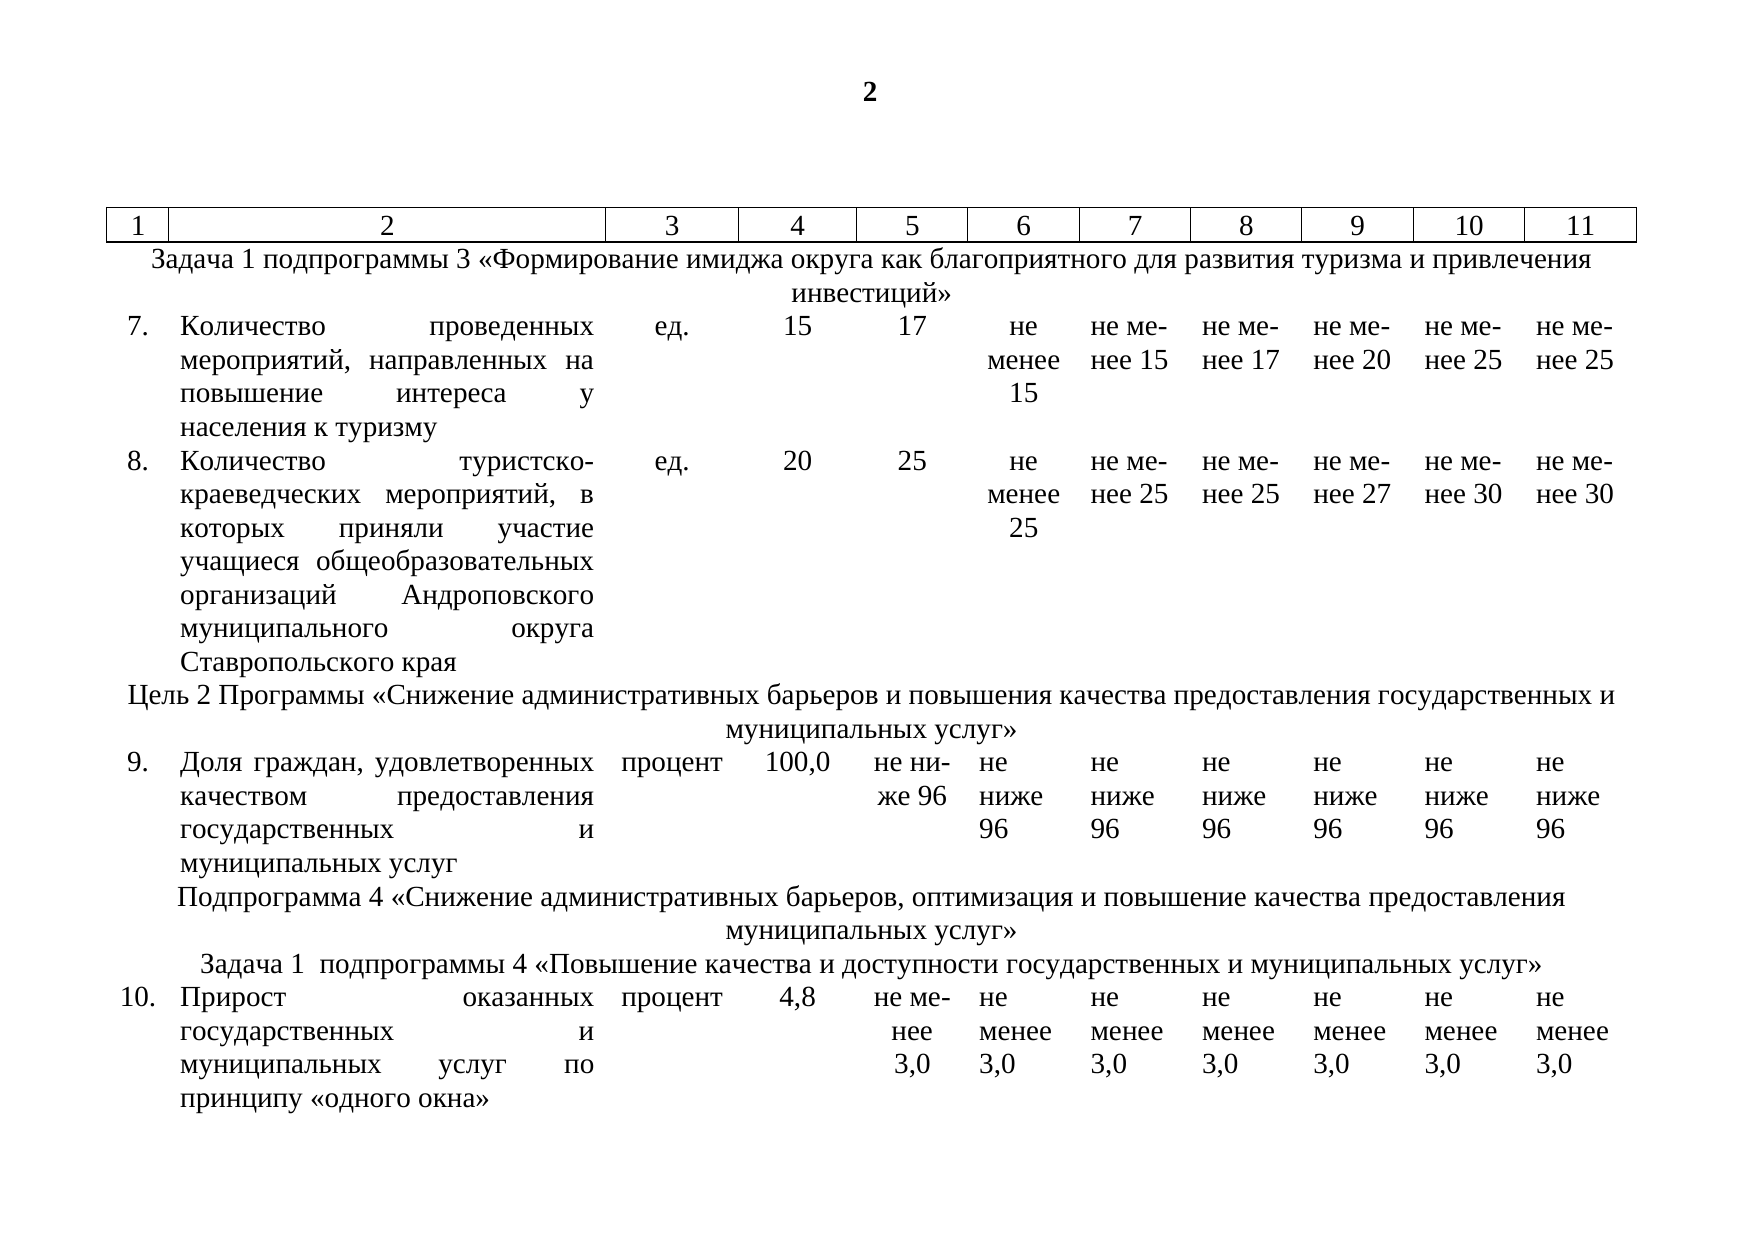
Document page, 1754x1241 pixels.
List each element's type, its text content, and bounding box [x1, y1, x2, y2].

table_cell Прирост оказанных государственных и муниципальных услуг по принципу «одного окна» [169, 979, 605, 1113]
table_cell 4,8 [738, 979, 856, 1113]
table_cell не ме-нее 25 [1413, 309, 1524, 443]
table_header 3 [606, 208, 738, 241]
table_cell не менее 3,0 [968, 979, 1079, 1113]
table_cell не ме-нее 3,0 [856, 979, 968, 1113]
table_cell не ме-нее 25 [1079, 443, 1191, 677]
table_header 1 [107, 208, 168, 241]
table_cell 25 [856, 443, 968, 677]
table_cell не ме-нее 30 [1525, 443, 1636, 677]
table_header 5 [857, 208, 967, 241]
table_cell не ме-нее 25 [1525, 309, 1636, 443]
table_cell процент [605, 745, 738, 879]
table_cell 9. [107, 745, 169, 879]
table_cell не ме-нее 17 [1191, 309, 1302, 443]
table_cell не ме-нее 25 [1191, 443, 1302, 677]
table_cell не ниже 96 [1079, 745, 1191, 879]
table_cell Задача 1 подпрограммы 4 «Повышение качества и доступности государственных и муниципальных услуг» [107, 946, 1636, 979]
table_cell не ме-нее 30 [1413, 443, 1524, 677]
table_cell не ме-нее 20 [1302, 309, 1413, 443]
table_cell ед. [605, 443, 738, 677]
table_cell Цель 2 Программы «Снижение административных барьеров и повышения качества предоставления государственных и муниципальных услуг» [107, 678, 1636, 744]
table_cell не ниже 96 [1191, 745, 1302, 879]
table_cell не менее 3,0 [1079, 979, 1191, 1113]
table_cell не ниже 96 [1525, 745, 1636, 879]
table_cell 100,0 [738, 745, 856, 879]
table_cell 15 [738, 309, 856, 443]
table_cell Задача 1 подпрограммы 3 «Формирование имиджа округа как благоприятного для развития туризма и привлечения инвестиций» [107, 243, 1636, 308]
table_header 4 [739, 208, 856, 241]
table_cell не менее 3,0 [1191, 979, 1302, 1113]
table_header 7 [1080, 208, 1190, 241]
table_cell 8. [107, 443, 169, 677]
table_cell процент [605, 979, 738, 1113]
table_cell Количество туристско-краеведческих мероприятий, в которых приняли участие учащиеся общеобразовательных организаций Андроповского муниципального округа Ставропольского края [169, 443, 605, 677]
table_cell не менее 3,0 [1302, 979, 1413, 1113]
table_header 10 [1414, 208, 1524, 241]
table_cell 7. [107, 309, 169, 443]
table_header 6 [968, 208, 1079, 241]
table_cell Количество проведенных мероприятий, направленных на повышение интереса у населения к туризму [169, 309, 605, 443]
table_cell не менее 15 [968, 309, 1079, 443]
table_cell Доля граждан, удовлетворенных качеством предоставления государственных и муниципальных услуг [169, 745, 605, 879]
table_cell ед. [605, 309, 738, 443]
table_header 2 [169, 208, 605, 241]
table_cell Подпрограмма 4 «Снижение административных барьеров, оптимизация и повышение качества предоставления муниципальных услуг» [107, 879, 1636, 946]
table_cell не ни-же 96 [856, 745, 968, 879]
table_cell не ме-нее 27 [1302, 443, 1413, 677]
table_cell не ниже 96 [968, 745, 1079, 879]
table_header 11 [1525, 208, 1636, 241]
table_cell не ме-нее 15 [1079, 309, 1191, 443]
table_cell 10. [107, 979, 169, 1113]
table_header 9 [1302, 208, 1413, 241]
table_cell 20 [738, 443, 856, 677]
table_cell 17 [856, 309, 968, 443]
table_header 8 [1191, 208, 1301, 241]
table_cell не менее 3,0 [1413, 979, 1524, 1113]
table_cell не ниже 96 [1413, 745, 1524, 879]
table_cell не менее 25 [968, 443, 1079, 677]
table_cell не менее 3,0 [1525, 979, 1636, 1113]
table_cell не ниже 96 [1302, 745, 1413, 879]
